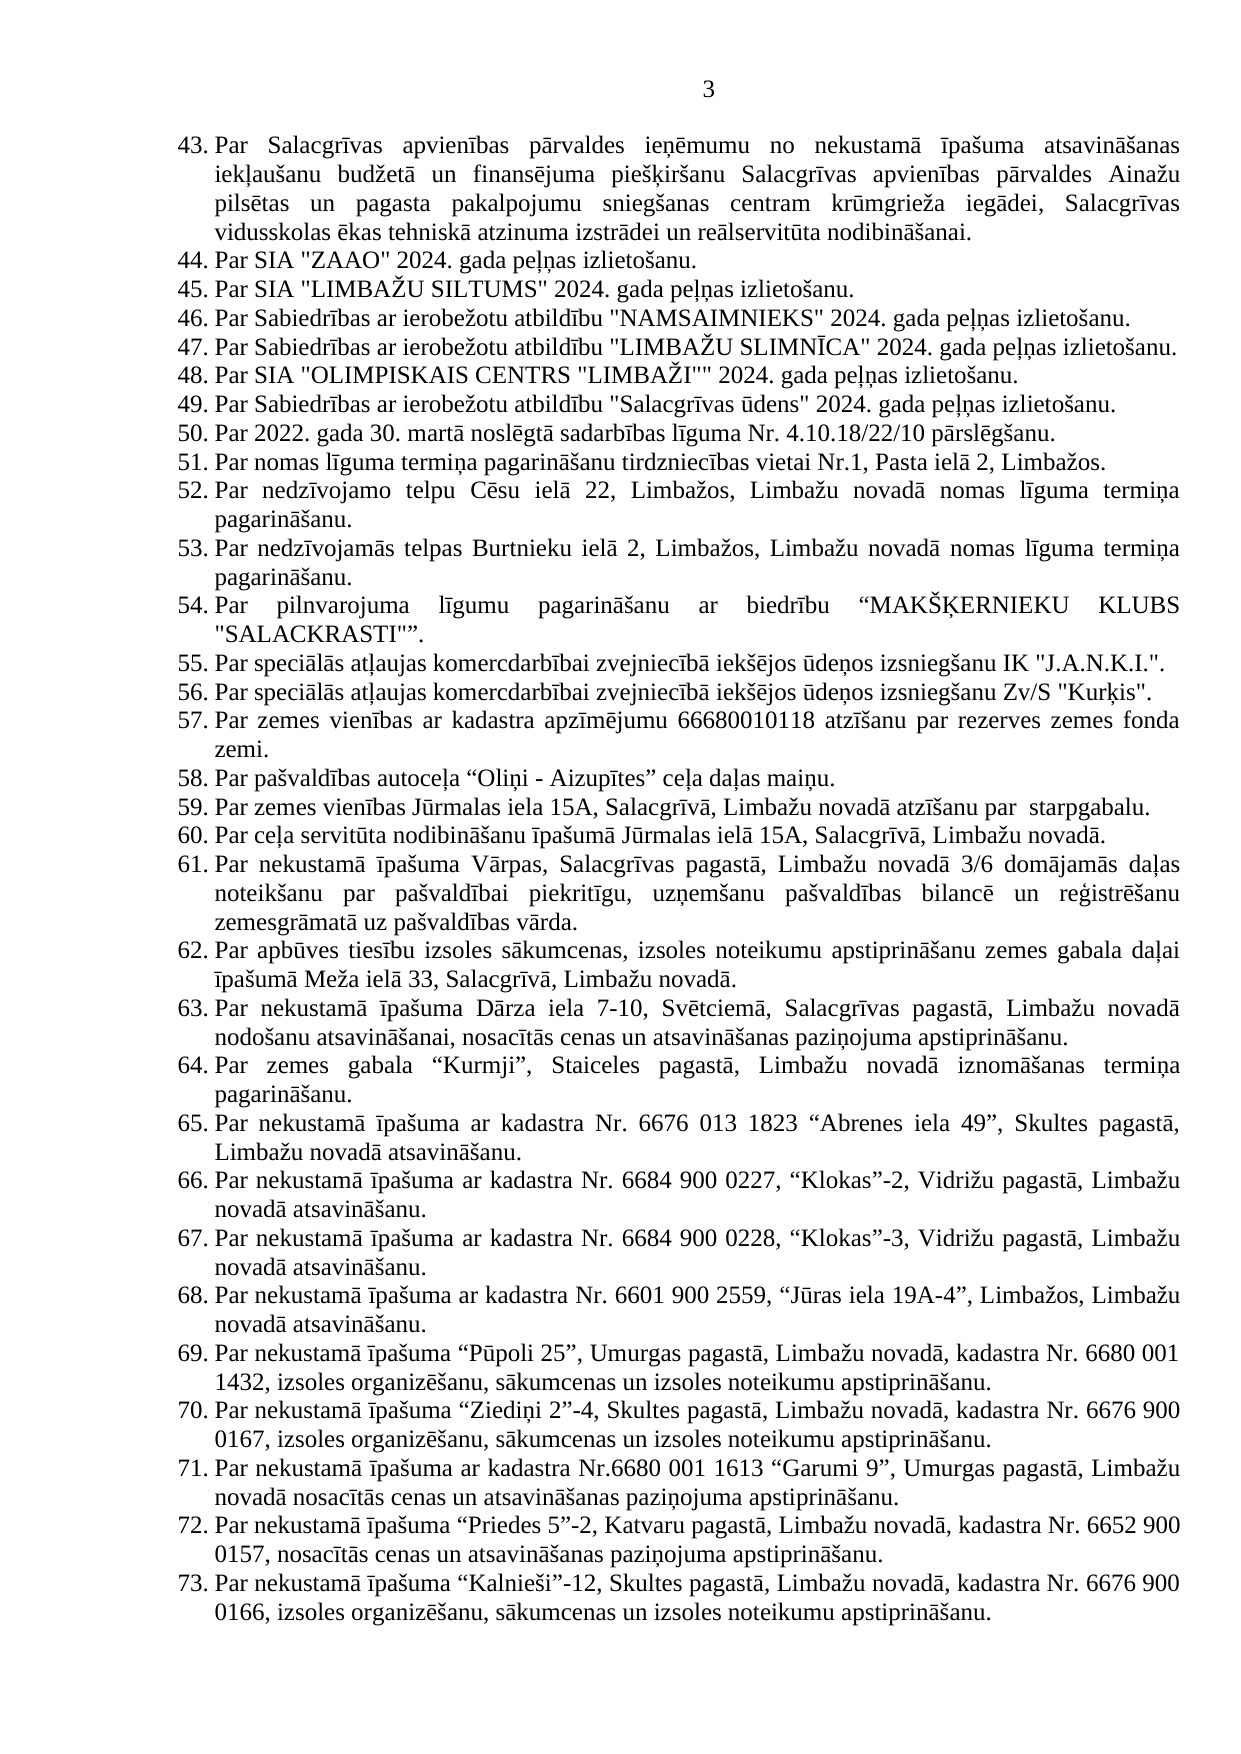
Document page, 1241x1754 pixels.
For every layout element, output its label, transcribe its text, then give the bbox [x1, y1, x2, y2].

list Par Sabiedrības ar ierobežotu atbildību "LIMBAŽU SLIMNĪCA" 2024. gada peļņas izlietošanu. [177, 332, 1181, 361]
list Par nekustamā īpašuma ar kadastra Nr. 6601 900 2559, “Jūras iela 19A-4”, Limbažos, Limbažu novadā atsavināšanu. [177, 1281, 1181, 1338]
list Par nekustamā īpašuma ar kadastra Nr. 6684 900 0227, “Klokas”-2, Vidrižu pagastā, Limbažu novadā atsavināšanu. [177, 1166, 1181, 1223]
list Par nekustamā īpašuma “Kalnieši”-12, Skultes pagastā, Limbažu novadā, kadastra Nr. 6676 900 0166, izsoles organizēšanu, sākumcenas un izsoles noteikumu apstiprināšanu. [177, 1568, 1181, 1626]
list Par zemes vienības Jūrmalas iela 15A, Salacgrīvā, Limbažu novadā atzīšanu par starpgabalu. [177, 792, 1181, 821]
list Par speciālās atļaujas komercdarbībai zvejniecībā iekšējos ūdeņos izsniegšanu IK "J.A.N.K.I.". [177, 648, 1181, 677]
list Par zemes gabala “Kurmji”, Staiceles pagastā, Limbažu novadā iznomāšanas termiņa pagarināšanu. [177, 1051, 1181, 1108]
list Par nomas līguma termiņa pagarināšanu tirdzniecības vietai Nr.1, Pasta ielā 2, Limbažos. [177, 447, 1181, 476]
list Par nedzīvojamās telpas Burtnieku ielā 2, Limbažos, Limbažu novadā nomas līguma termiņa pagarināšanu. [177, 533, 1181, 591]
list Par nekustamā īpašuma “Pūpoli 25”, Umurgas pagastā, Limbažu novadā, kadastra Nr. 6680 001 1432, izsoles organizēšanu, sākumcenas un izsoles noteikumu apstiprināšanu. [177, 1338, 1181, 1396]
list Par Sabiedrības ar ierobežotu atbildību "NAMSAIMNIEKS" 2024. gada peļņas izlietošanu. [177, 303, 1181, 332]
list Par apbūves tiesību izsoles sākumcenas, izsoles noteikumu apstiprināšanu zemes gabala daļai īpašumā Meža ielā 33, Salacgrīvā, Limbažu novadā. [177, 936, 1181, 993]
list Par pašvaldības autoceļa “Oliņi - Aizupītes” ceļa daļas maiņu. [177, 763, 1181, 792]
list Par SIA "LIMBAŽU SILTUMS" 2024. gada peļņas izlietošanu. [177, 274, 1181, 303]
list Par nekustamā īpašuma ar kadastra Nr.6680 001 1613 “Garumi 9”, Umurgas pagastā, Limbažu novadā nosacītās cenas un atsavināšanas paziņojuma apstiprināšanu. [177, 1453, 1181, 1511]
list Par nekustamā īpašuma “Ziediņi 2”-4, Skultes pagastā, Limbažu novadā, kadastra Nr. 6676 900 0167, izsoles organizēšanu, sākumcenas un izsoles noteikumu apstiprināšanu. [177, 1396, 1181, 1453]
list Par 2022. gada 30. martā noslēgtā sadarbības līguma Nr. 4.10.18/22/10 pārslēgšanu. [177, 418, 1181, 447]
list Par pilnvarojuma līgumu pagarināšanu ar biedrību “MAKŠĶERNIEKU KLUBS "SALACKRASTI"”. [177, 591, 1181, 648]
list Par speciālās atļaujas komercdarbībai zvejniecībā iekšējos ūdeņos izsniegšanu Zv/S "Kurķis". [177, 677, 1181, 706]
list Par nedzīvojamo telpu Cēsu ielā 22, Limbažos, Limbažu novadā nomas līguma termiņa pagarināšanu. [177, 476, 1181, 533]
list Par nekustamā īpašuma “Priedes 5”-2, Katvaru pagastā, Limbažu novadā, kadastra Nr. 6652 900 0157, nosacītās cenas un atsavināšanas paziņojuma apstiprināšanu. [177, 1511, 1181, 1568]
list Par SIA "ZAAO" 2024. gada peļņas izlietošanu. [177, 246, 1181, 274]
list Par zemes vienības ar kadastra apzīmējumu 66680010118 atzīšanu par rezerves zemes fonda zemi. [177, 706, 1181, 763]
list Par ceļa servitūta nodibināšanu īpašumā Jūrmalas ielā 15A, Salacgrīvā, Limbažu novadā. [177, 821, 1181, 849]
list Par Salacgrīvas apvienības pārvaldes ieņēmumu no nekustamā īpašuma atsavināšanas iekļaušanu budžetā un finansējuma piešķiršanu Salacgrīvas apvienības pārvaldes Ainažu pilsētas un pagasta pakalpojumu sniegšanas centram krūmgrieža iegādei, Salacgrīvas vidusskolas ēkas tehniskā atzinuma izstrādei un reālservitūta nodibināšanai. [177, 131, 1181, 246]
list Par nekustamā īpašuma ar kadastra Nr. 6684 900 0228, “Klokas”-3, Vidrižu pagastā, Limbažu novadā atsavināšanu. [177, 1223, 1181, 1281]
list Par nekustamā īpašuma Vārpas, Salacgrīvas pagastā, Limbažu novadā 3/6 domājamās daļas noteikšanu par pašvaldībai piekritīgu, uzņemšanu pašvaldības bilancē un reģistrēšanu zemesgrāmatā uz pašvaldības vārda. [177, 849, 1181, 936]
list Par Sabiedrības ar ierobežotu atbildību "Salacgrīvas ūdens" 2024. gada peļņas izlietošanu. [177, 389, 1181, 418]
list Par nekustamā īpašuma ar kadastra Nr. 6676 013 1823 “Abrenes iela 49”, Skultes pagastā, Limbažu novadā atsavināšanu. [177, 1108, 1181, 1166]
list Par SIA "OLIMPISKAIS CENTRS "LIMBAŽI"" 2024. gada peļņas izlietošanu. [177, 361, 1181, 389]
list Par nekustamā īpašuma Dārza iela 7-10, Svētciemā, Salacgrīvas pagastā, Limbažu novadā nodošanu atsavināšanai, nosacītās cenas un atsavināšanas paziņojuma apstiprināšanu. [177, 993, 1181, 1051]
